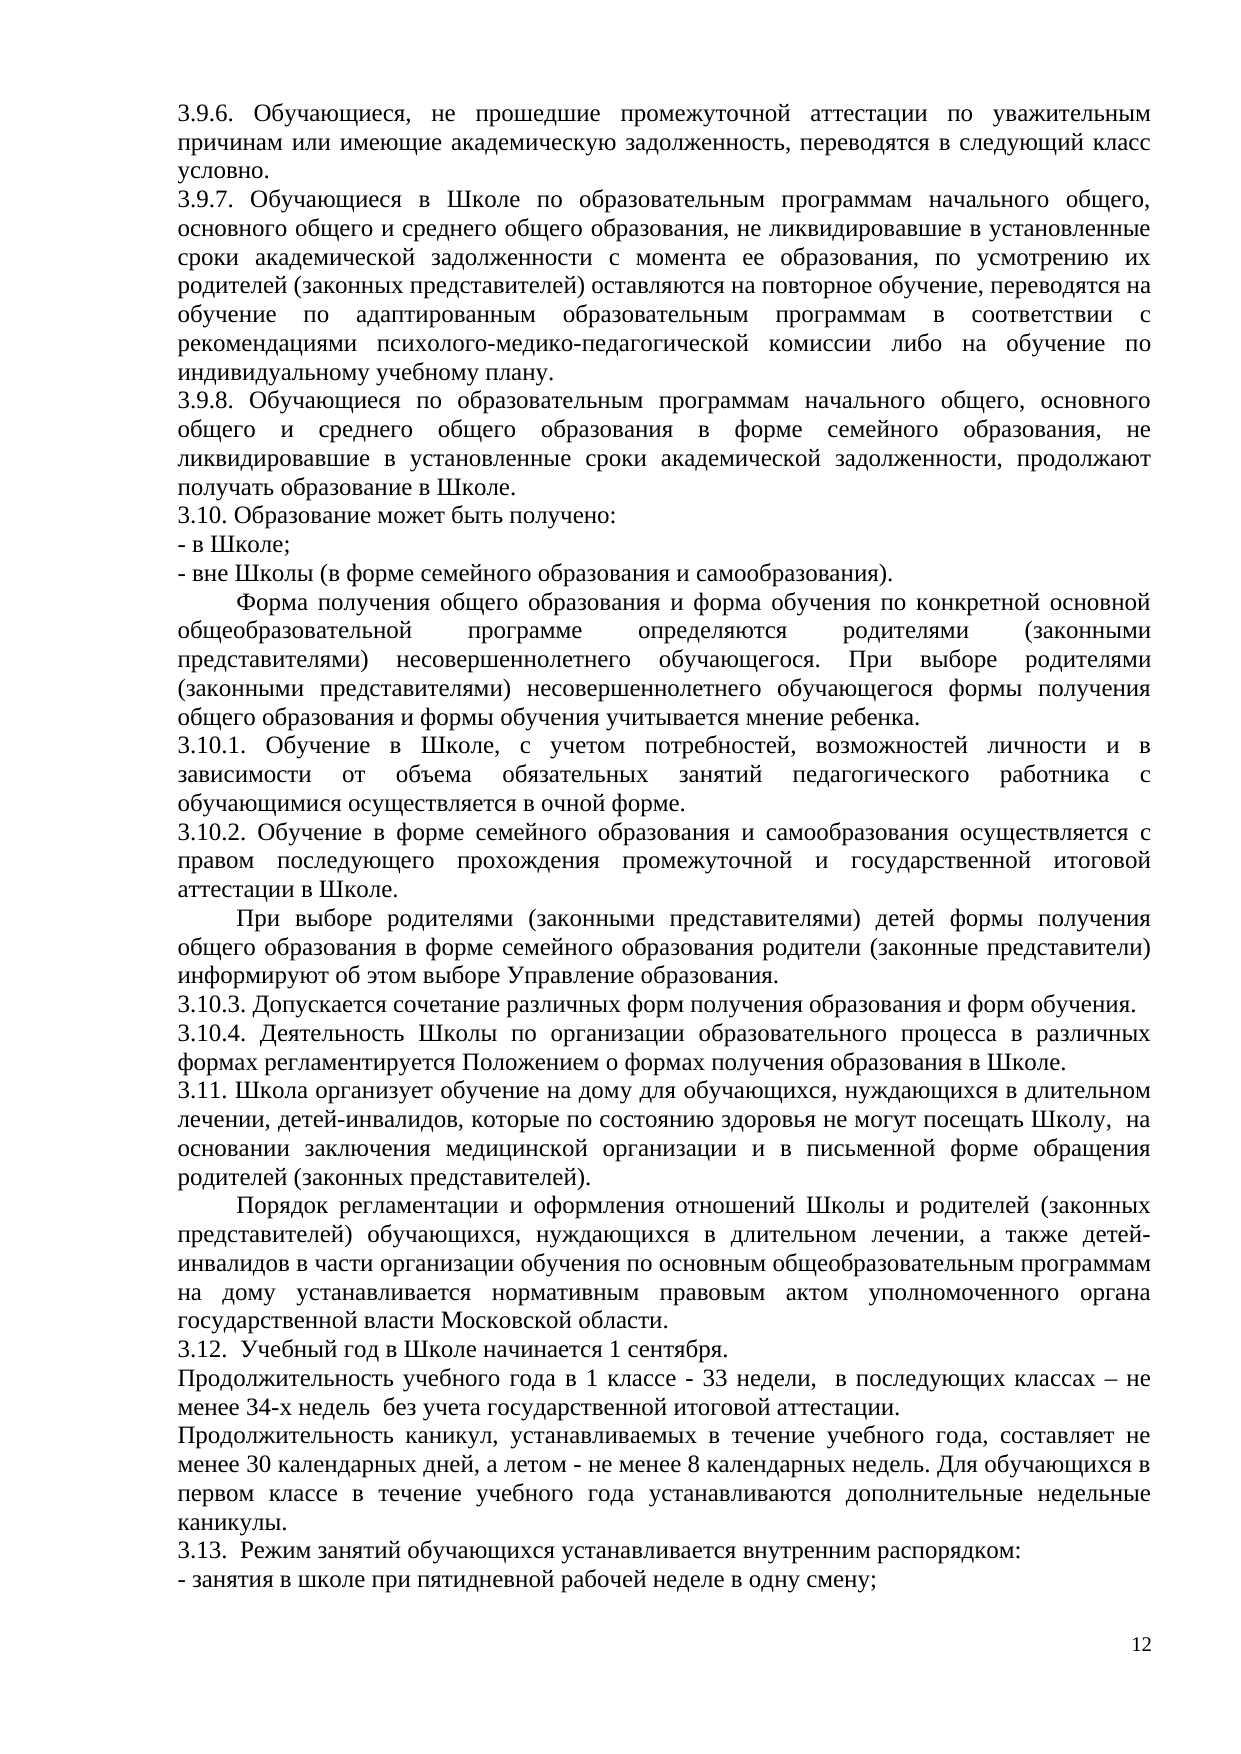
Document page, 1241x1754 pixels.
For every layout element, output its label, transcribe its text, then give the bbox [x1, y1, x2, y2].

text - занятия в школе при пятидневной рабочей неделе в одну смену; [177, 1564, 1152, 1593]
text 3.10.1. Обучение в Школе, с учетом потребностей, возможностей личности и в зависимости от объема обязательных занятий педагогического работника с обучающимися осуществляется в очной форме. [177, 730, 1152, 817]
list 3.13. Режим занятий обучающихся устанавливается внутренним распорядком: [177, 1535, 1152, 1564]
text Форма получения общего образования и форма обучения по конкретной основной общеобразовательной программе определяются родителями (законными представителями) несовершеннолетнего обучающегося. При выборе родителями (законными представителями) несовершеннолетнего обучающегося формы получения общего образования и формы обучения учитывается мнение ребенка. [177, 587, 1152, 730]
text - в Школе; [177, 529, 1152, 558]
list Продолжительность каникул, устанавливаемых в течение учебного года, составляет не менее 30 календарных дней, а летом - не менее 8 календарных недель. Для обучающихся в первом классе в течение учебного года устанавливаются дополнительные недельные каникулы. [177, 1420, 1152, 1535]
text 3.10. Образование может быть получено: [177, 500, 1152, 529]
text - вне Школы (в форме семейного образования и самообразования). [177, 558, 1152, 587]
list Продолжительность учебного года в 1 классе - 33 недели, в последующих классах – не менее 34-х недель без учета государственной итоговой аттестации. [177, 1363, 1152, 1420]
text 3.9.6. Обучающиеся, не прошедшие промежуточной аттестации по уважительным причинам или имеющие академическую задолженность, переводятся в следующий класс условно. [177, 98, 1152, 184]
list 3.12. Учебный год в Школе начинается 1 сентября. [177, 1334, 1152, 1363]
text При выборе родителями (законными представителями) детей формы получения общего образования в форме семейного образования родители (законные представители) информируют об этом выборе Управление образования. [177, 903, 1152, 989]
text 3.10.3. Допускается сочетание различных форм получения образования и форм обучения. [177, 989, 1152, 1018]
text Порядок регламентации и оформления отношений Школы и родителей (законных представителей) обучающихся, нуждающихся в длительном лечении, а также детей-инвалидов в части организации обучения по основным общеобразовательным программам на дому устанавливается нормативным правовым актом уполномоченного органа государственной власти Московской области. [177, 1190, 1152, 1334]
list 3.10.4. Деятельность Школы по организации образовательного процесса в различных формах регламентируется Положением о формах получения образования в Школе. [177, 1018, 1152, 1075]
text 3.10.2. Обучение в форме семейного образования и самообразования осуществляется с правом последующего прохождения промежуточной и государственной итоговой аттестации в Школе. [177, 817, 1152, 903]
text 3.9.8. Обучающиеся по образовательным программам начального общего, основного общего и среднего общего образования в форме семейного образования, не ликвидировавшие в установленные сроки академической задолженности, продолжают получать образование в Школе. [177, 385, 1152, 500]
text 3.9.7. Обучающиеся в Школе по образовательным программам начального общего, основного общего и среднего общего образования, не ликвидировавшие в установленные сроки академической задолженности с момента ее образования, по усмотрению их родителей (законных представителей) оставляются на повторное обучение, переводятся на обучение по адаптированным образовательным программам в соответствии с рекомендациями психолого-медико-педагогической комиссии либо на обучение по индивидуальному учебному плану. [177, 184, 1152, 385]
text 3.11. Школа организует обучение на дому для обучающихся, нуждающихся в длительном лечении, детей-инвалидов, которые по состоянию здоровья не могут посещать Школу, на основании заключения медицинской организации и в письменной форме обращения родителей (законных представителей). [177, 1075, 1152, 1190]
